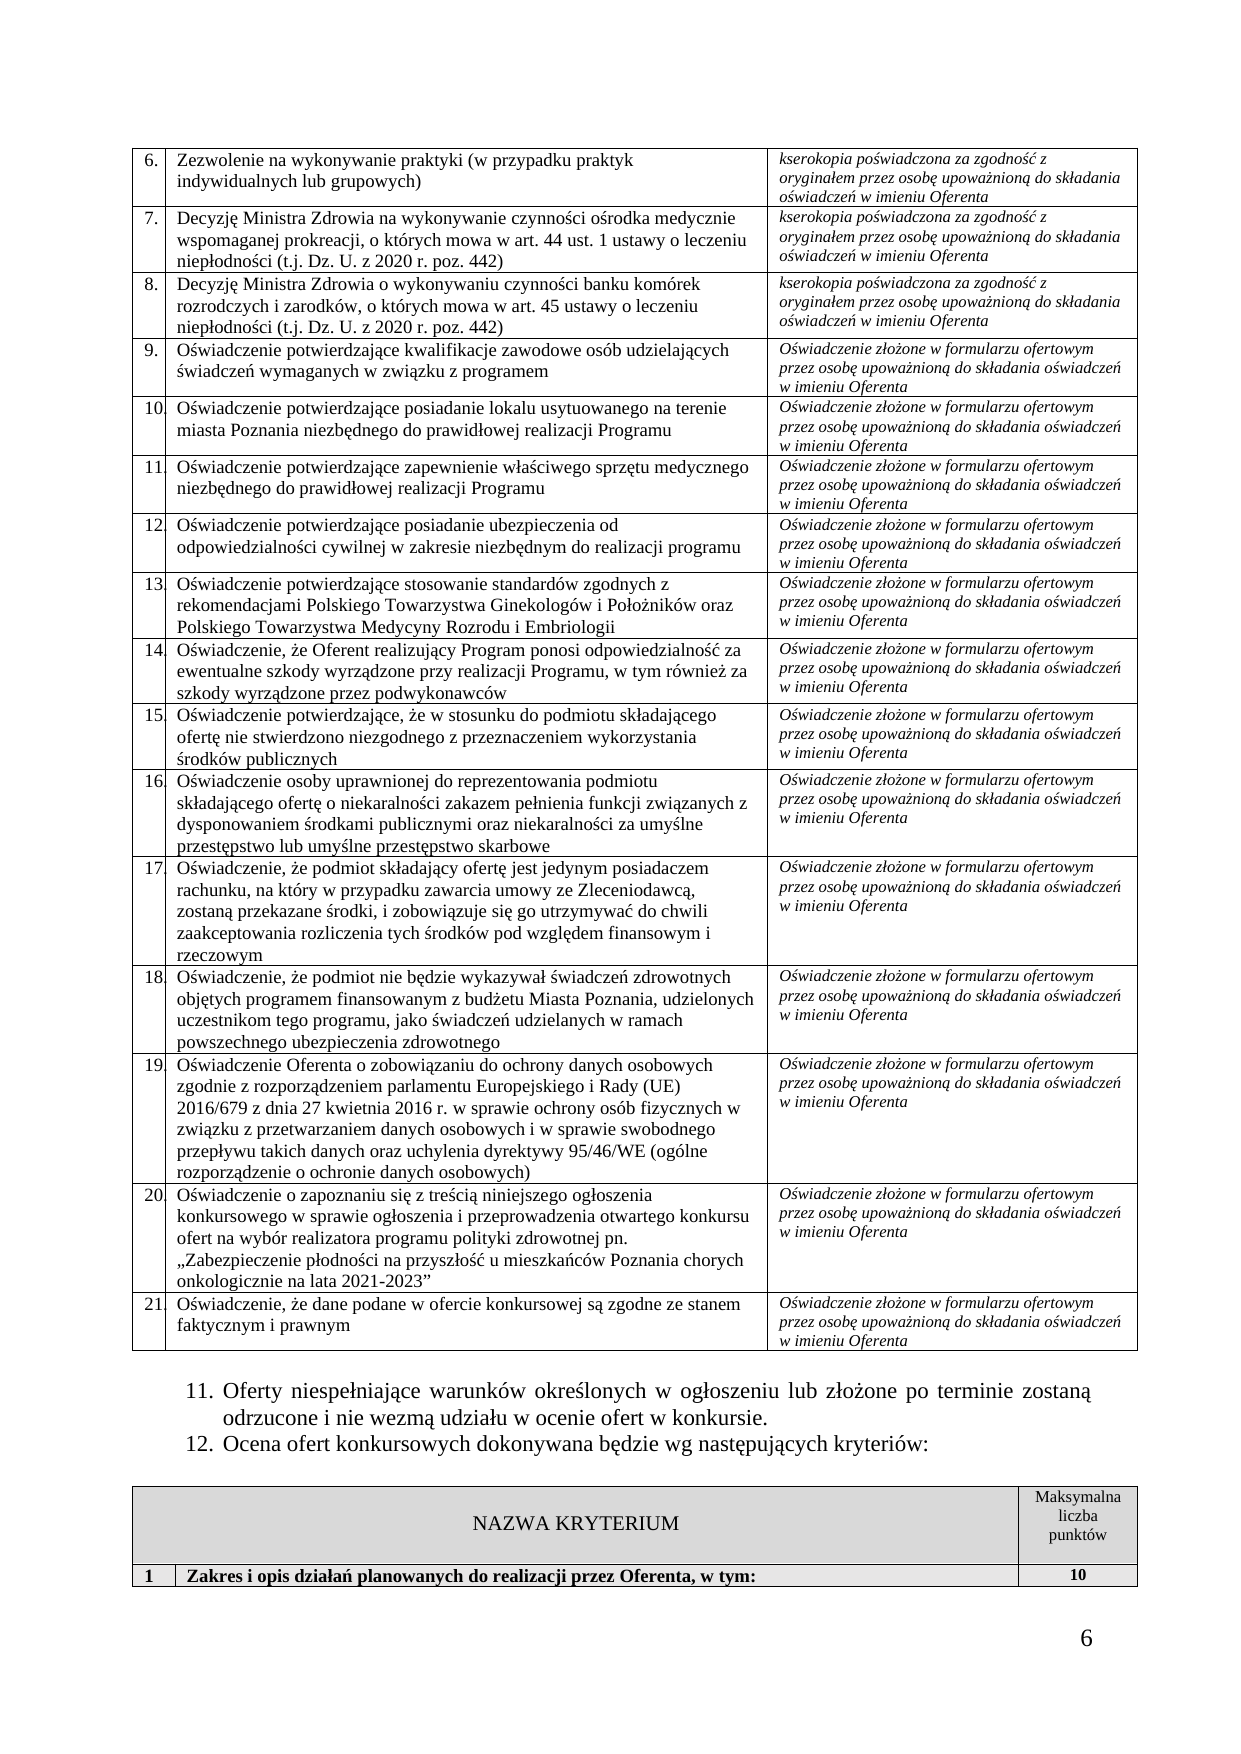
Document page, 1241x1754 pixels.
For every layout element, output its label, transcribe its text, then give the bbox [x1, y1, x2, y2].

table_cell Decyzję Ministra Zdrowia na wykonywanie czynności ośrodka medycznie wspomaganej prokreacji, o których mowa w art. 44 ust. 1 ustawy o leczeniu niepłodności (t.j. Dz. U. z 2020 r. poz. 442) [166, 207, 767, 272]
table_cell [133, 857, 165, 965]
table_cell Oświadczenie, że podmiot nie będzie wykazywał świadczeń zdrowotnych objętych programem finansowanym z budżetu Miasta Poznania, udzielonych uczestnikom tego programu, jako świadczeń udzielanych w ramach powszechnego ubezpieczenia zdrowotnego [166, 966, 767, 1052]
table_cell [133, 149, 165, 206]
table_cell Oświadczenie osoby uprawnionej do reprezentowania podmiotu składającego ofertę o niekaralności zakazem pełnienia funkcji związanych z dysponowaniem środkami publicznymi oraz niekaralności za umyślne przestępstwo lub umyślne przestępstwo skarbowe [166, 770, 767, 856]
table_cell 10 [1019, 1565, 1137, 1586]
list Ocena ofert konkursowych dokonywana będzie wg następujących kryteriów: [185, 1430, 1093, 1457]
table_cell Oświadczenie potwierdzające, że w stosunku do podmiotu składającego ofertę nie stwierdzono niezgodnego z przeznaczeniem wykorzystania środków publicznych [166, 704, 767, 769]
list Oferty niespełniające warunków określonych w ogłoszeniu lub złożone po terminie zostaną odrzucone i nie wezmą udziału w ocenie ofert w konkursie. [185, 1378, 1093, 1430]
table_cell Oświadczenie złożone w formularzu ofertowym przez osobę upoważnioną do składania oświadczeń w imieniu Oferenta [768, 639, 1137, 703]
table_cell [133, 456, 165, 513]
table_cell Oświadczenie, że dane podane w ofercie konkursowej są zgodne ze stanem faktycznym i prawnym [166, 1293, 767, 1350]
table_cell [133, 573, 165, 637]
table_cell [133, 397, 165, 455]
table_cell Oświadczenie złożone w formularzu ofertowym przez osobę upoważnioną do składania oświadczeń w imieniu Oferenta [768, 857, 1137, 965]
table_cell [768, 149, 1137, 206]
table_cell Oświadczenie potwierdzające kwalifikacje zawodowe osób udzielających świadczeń wymaganych w związku z programem [166, 339, 767, 396]
table_cell Oświadczenie złożone w formularzu ofertowym przez osobę upoważnioną do składania oświadczeń w imieniu Oferenta [768, 339, 1137, 396]
table_cell Oświadczenie, że Oferent realizujący Program ponosi odpowiedzialność za ewentualne szkody wyrządzone przy realizacji Programu, w tym również za szkody wyrządzone przez podwykonawców [166, 639, 767, 703]
table_cell [133, 514, 165, 572]
table_cell [133, 207, 165, 272]
table_cell Oświadczenie Oferenta o zobowiązaniu do ochrony danych osobowych zgodnie z rozporządzeniem parlamentu Europejskiego i Rady (UE) 2016/679 z dnia 27 kwietnia 2016 r. w sprawie ochrony osób fizycznych w związku z przetwarzaniem danych osobowych i w sprawie swobodnego przepływu takich danych oraz uchylenia dyrektywy 95/46/WE (ogólne rozporządzenie o ochronie danych osobowych) [166, 1054, 767, 1183]
table_cell [133, 1293, 165, 1350]
table_cell Zezwolenie na wykonywanie praktyki (w przypadku praktyk indywidualnych lub grupowych) [166, 149, 767, 206]
table_cell Decyzję Ministra Zdrowia o wykonywaniu czynności banku komórek rozrodczych i zarodków, o których mowa w art. 45 ustawy o leczeniu niepłodności (t.j. Dz. U. z 2020 r. poz. 442) [166, 273, 767, 338]
table_cell Oświadczenie złożone w formularzu ofertowym przez osobę upoważnioną do składania oświadczeń w imieniu Oferenta [768, 704, 1137, 769]
table_cell Oświadczenie złożone w formularzu ofertowym przez osobę upoważnioną do składania oświadczeń w imieniu Oferenta [768, 770, 1137, 856]
table_cell Oświadczenie złożone w formularzu ofertowym przez osobę upoważnioną do składania oświadczeń w imieniu Oferenta [768, 1293, 1137, 1350]
table_cell Oświadczenie złożone w formularzu ofertowym przez osobę upoważnioną do składania oświadczeń w imieniu Oferenta [768, 397, 1137, 455]
table_cell Oświadczenie złożone w formularzu ofertowym przez osobę upoważnioną do składania oświadczeń w imieniu Oferenta [768, 573, 1137, 637]
table_cell 1 [133, 1565, 175, 1586]
table_cell [133, 1054, 165, 1183]
table_cell [133, 966, 165, 1052]
table_cell [133, 639, 165, 703]
table_cell Oświadczenie, że podmiot składający ofertę jest jedynym posiadaczem rachunku, na który w przypadku zawarcia umowy ze Zleceniodawcą, zostaną przekazane środki, i zobowiązuje się go utrzymywać do chwili zaakceptowania rozliczenia tych środków pod względem finansowym i rzeczowym [166, 857, 767, 965]
table_cell kserokopia poświadczona za zgodność z oryginałem przez osobę upoważnioną do składania oświadczeń w imieniu Oferenta [768, 207, 1137, 272]
table_cell Oświadczenie złożone w formularzu ofertowym przez osobę upoważnioną do składania oświadczeń w imieniu Oferenta [768, 456, 1137, 513]
table_header Maksymalna liczba punktów [1019, 1487, 1137, 1563]
table_cell Oświadczenie złożone w formularzu ofertowym przez osobę upoważnioną do składania oświadczeń w imieniu Oferenta [768, 514, 1137, 572]
table_cell Oświadczenie złożone w formularzu ofertowym przez osobę upoważnioną do składania oświadczeń w imieniu Oferenta [768, 1054, 1137, 1183]
table_cell Oświadczenie złożone w formularzu ofertowym przez osobę upoważnioną do składania oświadczeń w imieniu Oferenta [768, 966, 1137, 1052]
table_cell Zakres i opis działań planowanych do realizacji przez Oferenta, w tym: [176, 1565, 1018, 1586]
table_header NAZWA KRYTERIUM [133, 1487, 1018, 1563]
table_cell Oświadczenie potwierdzające stosowanie standardów zgodnych z rekomendacjami Polskiego Towarzystwa Ginekologów i Położników oraz Polskiego Towarzystwa Medycyny Rozrodu i Embriologii [166, 573, 767, 637]
table_cell Oświadczenie potwierdzające posiadanie lokalu usytuowanego na terenie miasta Poznania niezbędnego do prawidłowej realizacji Programu [166, 397, 767, 455]
table_cell Oświadczenie o zapoznaniu się z treścią niniejszego ogłoszenia konkursowego w sprawie ogłoszenia i przeprowadzenia otwartego konkursu ofert na wybór realizatora programu polityki zdrowotnej pn. „Zabezpieczenie płodności na przyszłość u mieszkańców Poznania chorych onkologicznie na lata 2021-2023” [166, 1184, 767, 1292]
table_cell [133, 1184, 165, 1292]
table_cell [133, 273, 165, 338]
table_cell Oświadczenie potwierdzające posiadanie ubezpieczenia od odpowiedzialności cywilnej w zakresie niezbędnym do realizacji programu [166, 514, 767, 572]
table_cell [133, 770, 165, 856]
table_cell kserokopia poświadczona za zgodność z oryginałem przez osobę upoważnioną do składania oświadczeń w imieniu Oferenta [768, 273, 1137, 338]
table_cell Oświadczenie potwierdzające zapewnienie właściwego sprzętu medycznego niezbędnego do prawidłowej realizacji Programu [166, 456, 767, 513]
table_cell [133, 704, 165, 769]
table_cell Oświadczenie złożone w formularzu ofertowym przez osobę upoważnioną do składania oświadczeń w imieniu Oferenta [768, 1184, 1137, 1292]
table_cell [133, 339, 165, 396]
